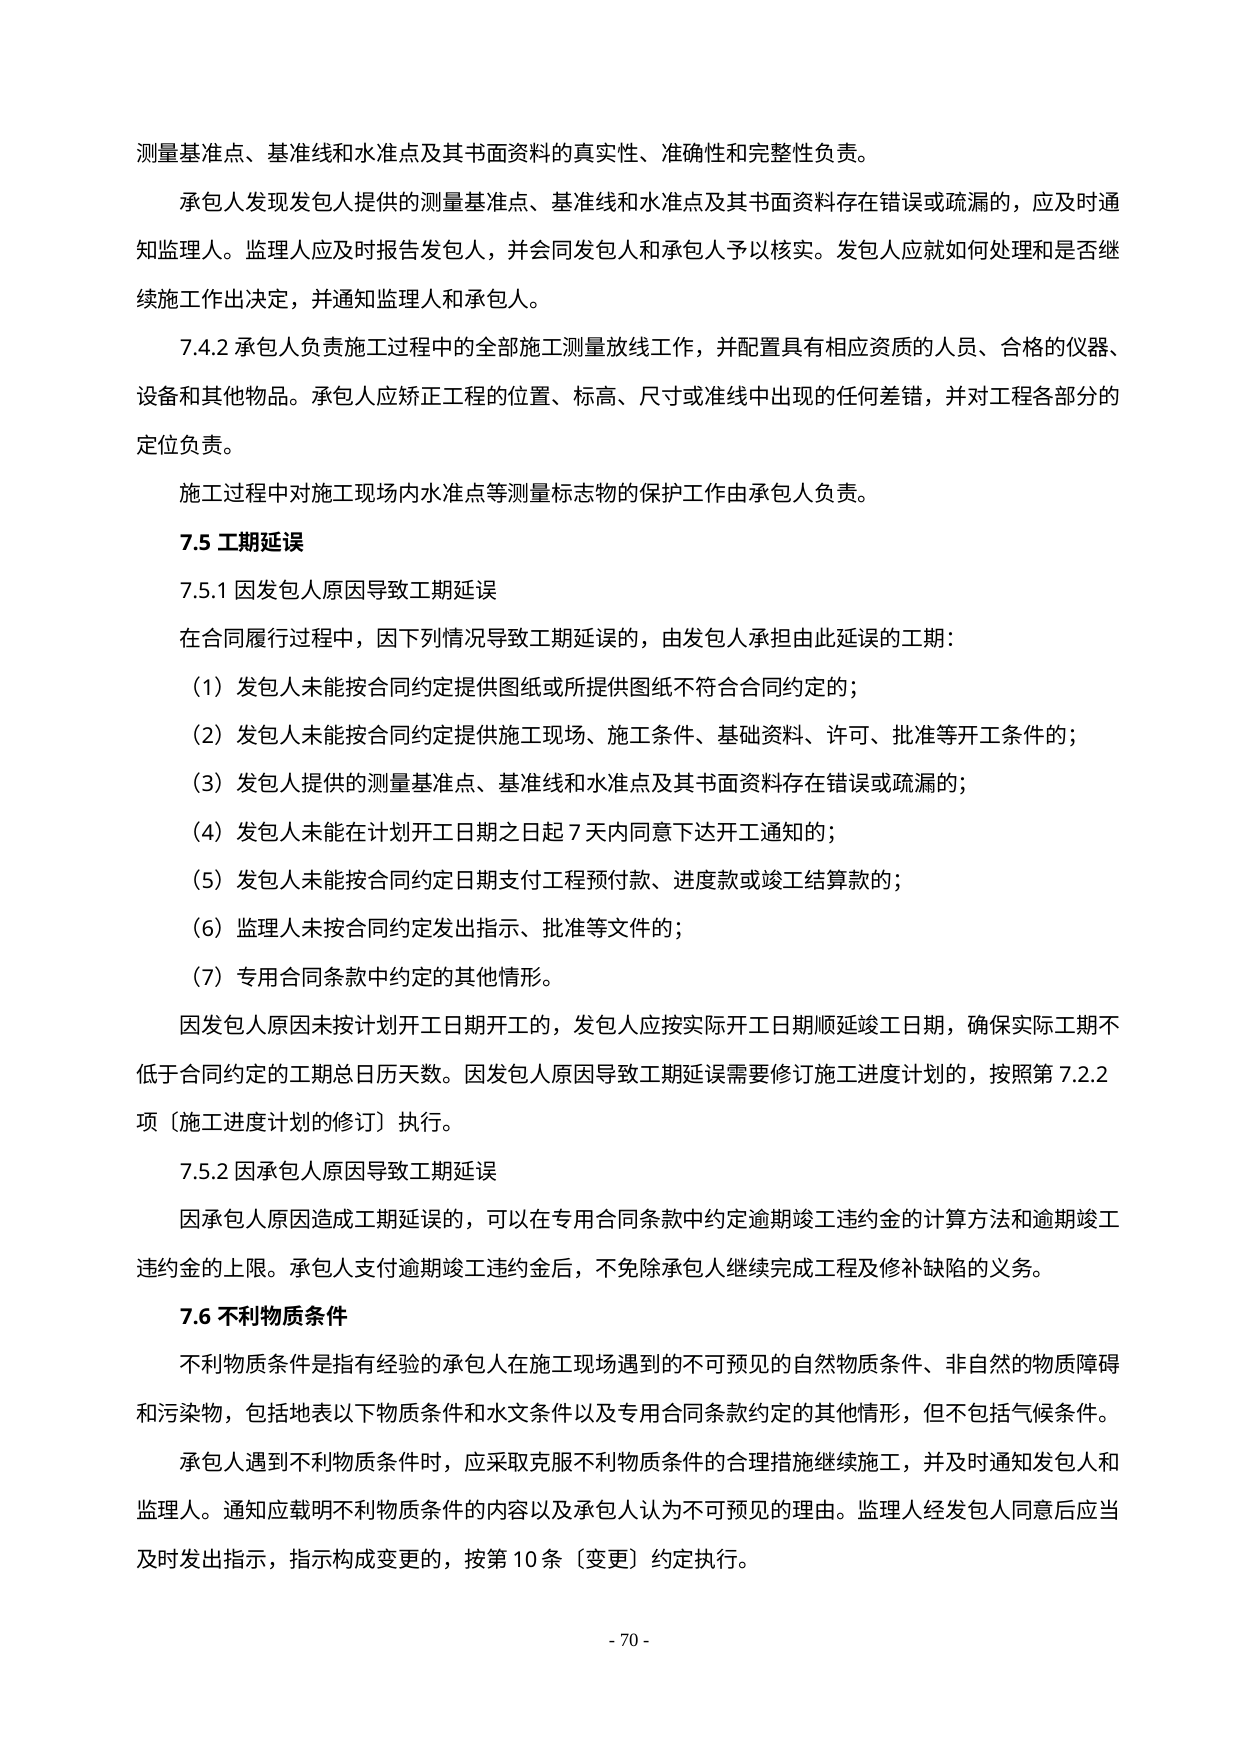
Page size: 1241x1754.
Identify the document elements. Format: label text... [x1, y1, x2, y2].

text 施工过程中对施工现场内水准点等测量标志物的保护工作由承包人负责。 [136, 476, 1122, 508]
text 7.4.2 承包人负责施工过程中的全部施工测量放线工作，并配置具有相应资质的人员、合格的仪器、设备和其他物品。承包人应矫正工程的位置、标高、尺寸或准线中出现的任何差错，并对工程各部分的定位负责。 [136, 330, 1122, 460]
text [136, 136, 1122, 168]
text （2）发包人未能按合同约定提供施工现场、施工条件、基础资料、许可、批准等开工条件的； [136, 717, 1122, 750]
text （7）专用合同条款中约定的其他情形。 [136, 959, 1122, 992]
text （6）监理人未按合同约定发出指示、批准等文件的； [136, 911, 1122, 943]
text （4）发包人未能在计划开工日期之日起7天内同意下达开工通知的； [136, 814, 1122, 847]
text 不利物质条件是指有经验的承包人在施工现场遇到的不可预见的自然物质条件、非自然的物质障碍和污染物，包括地表以下物质条件和水文条件以及专用合同条款约定的其他情形，但不包括气候条件。 [136, 1347, 1122, 1428]
text 在合同履行过程中，因下列情况导致工期延误的，由发包人承担由此延误的工期： [136, 621, 1122, 653]
text 因发包人原因未按计划开工日期开工的，发包人应按实际开工日期顺延竣工日期，确保实际工期不低于合同约定的工期总日历天数。因发包人原因导致工期延误需要修订施工进度计划的，按照第7.2.2项〔施工进度计划的修订〕执行。 [136, 1007, 1122, 1137]
text （3）发包人提供的测量基准点、基准线和水准点及其书面资料存在错误或疏漏的； [136, 766, 1122, 798]
text （1）发包人未能按合同约定提供图纸或所提供图纸不符合合同约定的； [136, 669, 1122, 702]
text 7.5.2 因承包人原因导致工期延误 [136, 1153, 1122, 1186]
text （5）发包人未能按合同约定日期支付工程预付款、进度款或竣工结算款的； [136, 862, 1122, 895]
text 7.5 工期延误 [136, 524, 1122, 557]
text 承包人遇到不利物质条件时，应采取克服不利物质条件的合理措施继续施工，并及时通知发包人和监理人。通知应载明不利物质条件的内容以及承包人认为不可预见的理由。监理人经发包人同意后应当及时发出指示，指示构成变更的，按第10条〔变更〕约定执行。 [136, 1444, 1122, 1574]
text 因承包人原因造成工期延误的，可以在专用合同条款中约定逾期竣工违约金的计算方法和逾期竣工违约金的上限。承包人支付逾期竣工违约金后，不免除承包人继续完成工程及修补缺陷的义务。 [136, 1202, 1122, 1283]
text 7.5.1 因发包人原因导致工期延误 [136, 572, 1122, 605]
text 承包人发现发包人提供的测量基准点、基准线和水准点及其书面资料存在错误或疏漏的，应及时通知监理人。监理人应及时报告发包人，并会同发包人和承包人予以核实。发包人应就如何处理和是否继续施工作出决定，并通知监理人和承包人。 [136, 184, 1122, 314]
text 7.6 不利物质条件 [136, 1299, 1122, 1331]
